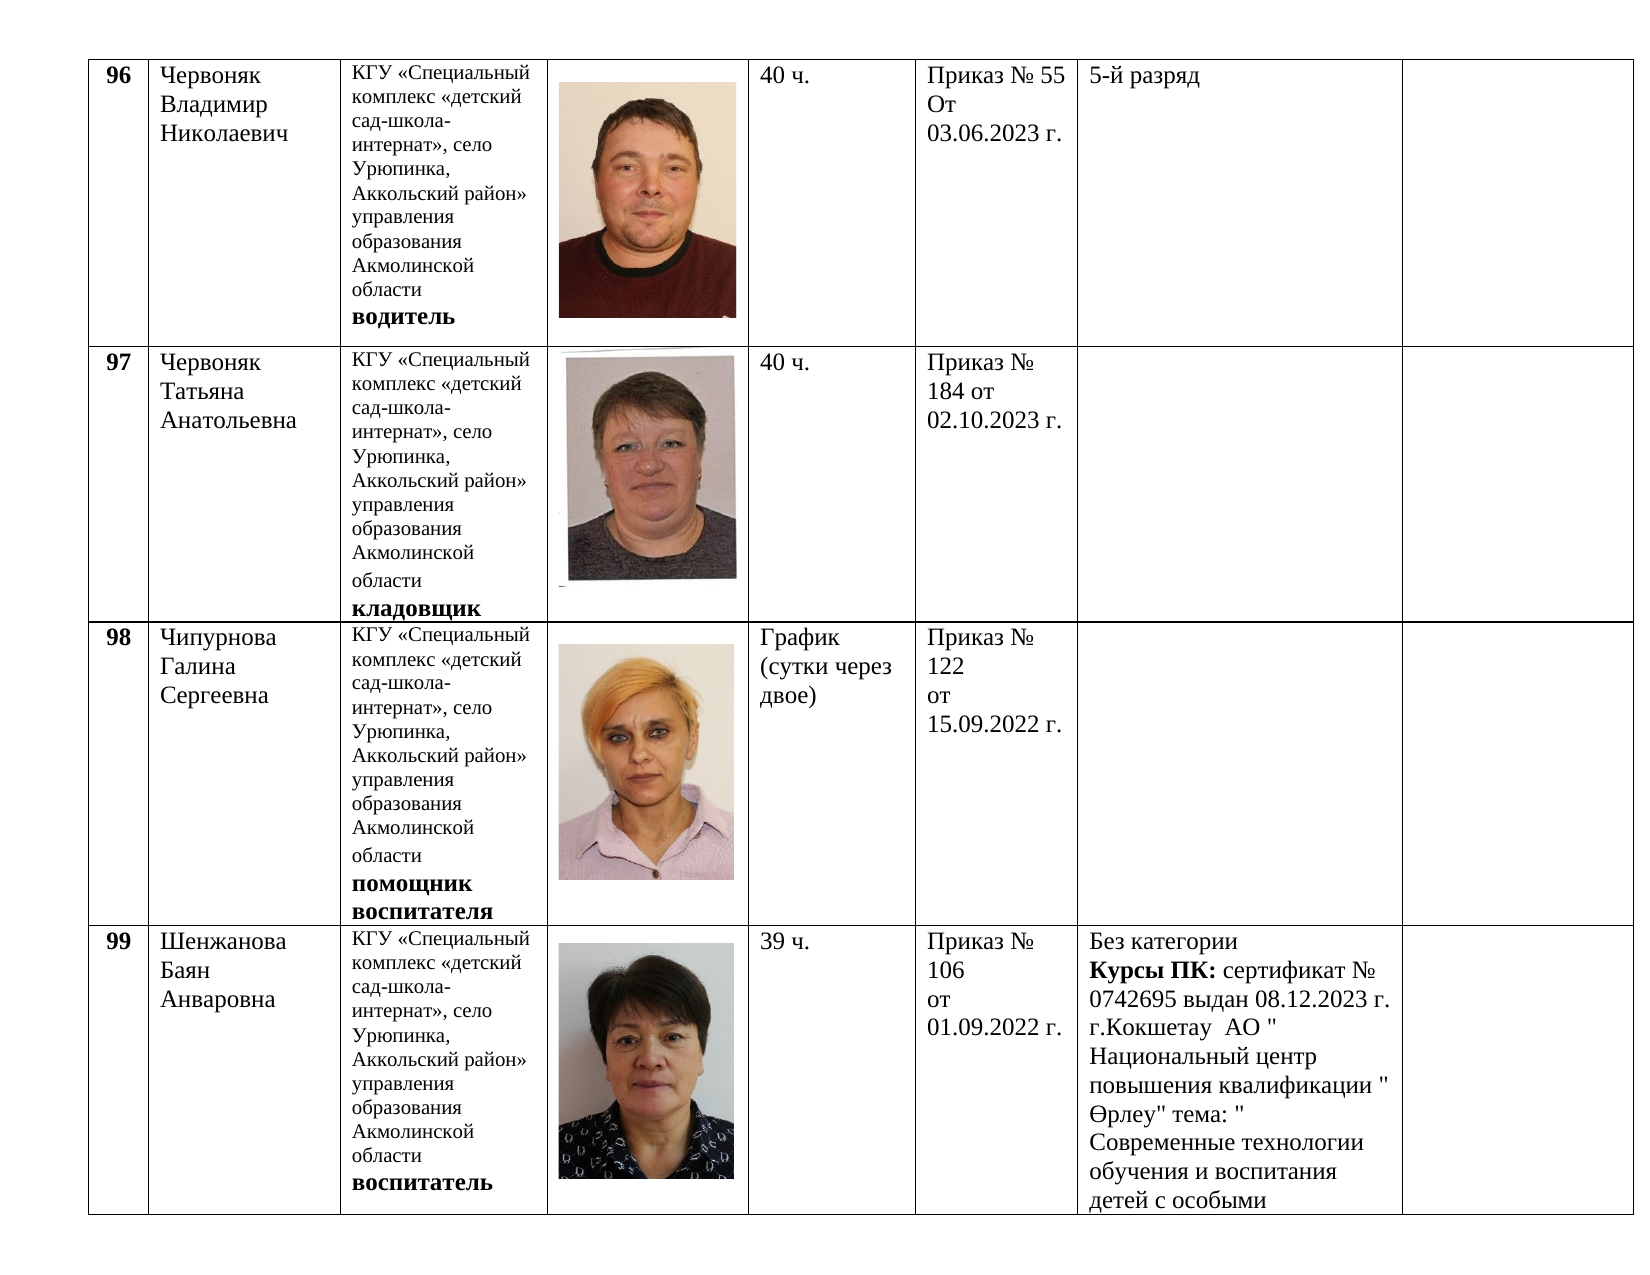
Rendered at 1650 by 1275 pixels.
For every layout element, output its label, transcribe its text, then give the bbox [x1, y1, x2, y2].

picture [558, 347, 738, 592]
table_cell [916, 926, 1077, 1214]
picture [558, 943, 734, 1179]
table_cell [548, 60, 748, 346]
table_cell 5-й разряд [1078, 60, 1402, 346]
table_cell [1078, 926, 1402, 1214]
table_cell Червоняк Владимир Николаевич [149, 60, 340, 346]
table_cell [548, 623, 748, 925]
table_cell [341, 926, 547, 1214]
table_cell [548, 347, 748, 621]
table_cell [1403, 926, 1633, 1214]
table_cell Приказ № 184 от 02.10.2023 г. [916, 347, 1077, 621]
table_cell [1403, 623, 1633, 925]
table_cell 39 ч. [749, 926, 915, 1214]
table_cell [149, 926, 340, 1214]
picture [558, 644, 734, 880]
picture [558, 82, 737, 318]
table_cell Червоняк Татьяна Анатольевна [149, 347, 340, 621]
table_cell 96 [89, 60, 148, 346]
table_cell 40 ч. [749, 347, 915, 621]
table_cell [548, 926, 748, 1214]
table_cell Приказ № 122 от 15.09.2022 г. [916, 623, 1077, 925]
table_cell КГУ «Специальный комплекс «детский сад-школа-интернат», село Урюпинка, Аккольский район» управления образования Акмолинской области кладовщик [341, 347, 547, 621]
table_cell 97 [89, 347, 148, 621]
table_cell Приказ № 55 От 03.06.2023 г. [916, 60, 1077, 346]
table_cell Чипурнова Галина Сергеевна [149, 623, 340, 925]
table_cell [1078, 623, 1402, 925]
table_cell КГУ «Специальный комплекс «детский сад-школа-интернат», село Урюпинка, Аккольский район» управления образования Акмолинской области водитель [341, 60, 547, 346]
table_cell График (сутки через двое) [749, 623, 915, 925]
table_cell 99 [89, 926, 148, 1214]
table_cell [1078, 347, 1402, 621]
table_cell [1403, 347, 1633, 621]
table_cell 40 ч. [749, 60, 915, 346]
table_cell 98 [89, 623, 148, 925]
table_cell КГУ «Специальный комплекс «детский сад-школа-интернат», село Урюпинка, Аккольский район» управления образования Акмолинской области помощник воспитателя [341, 623, 547, 925]
table_cell [1403, 60, 1633, 346]
